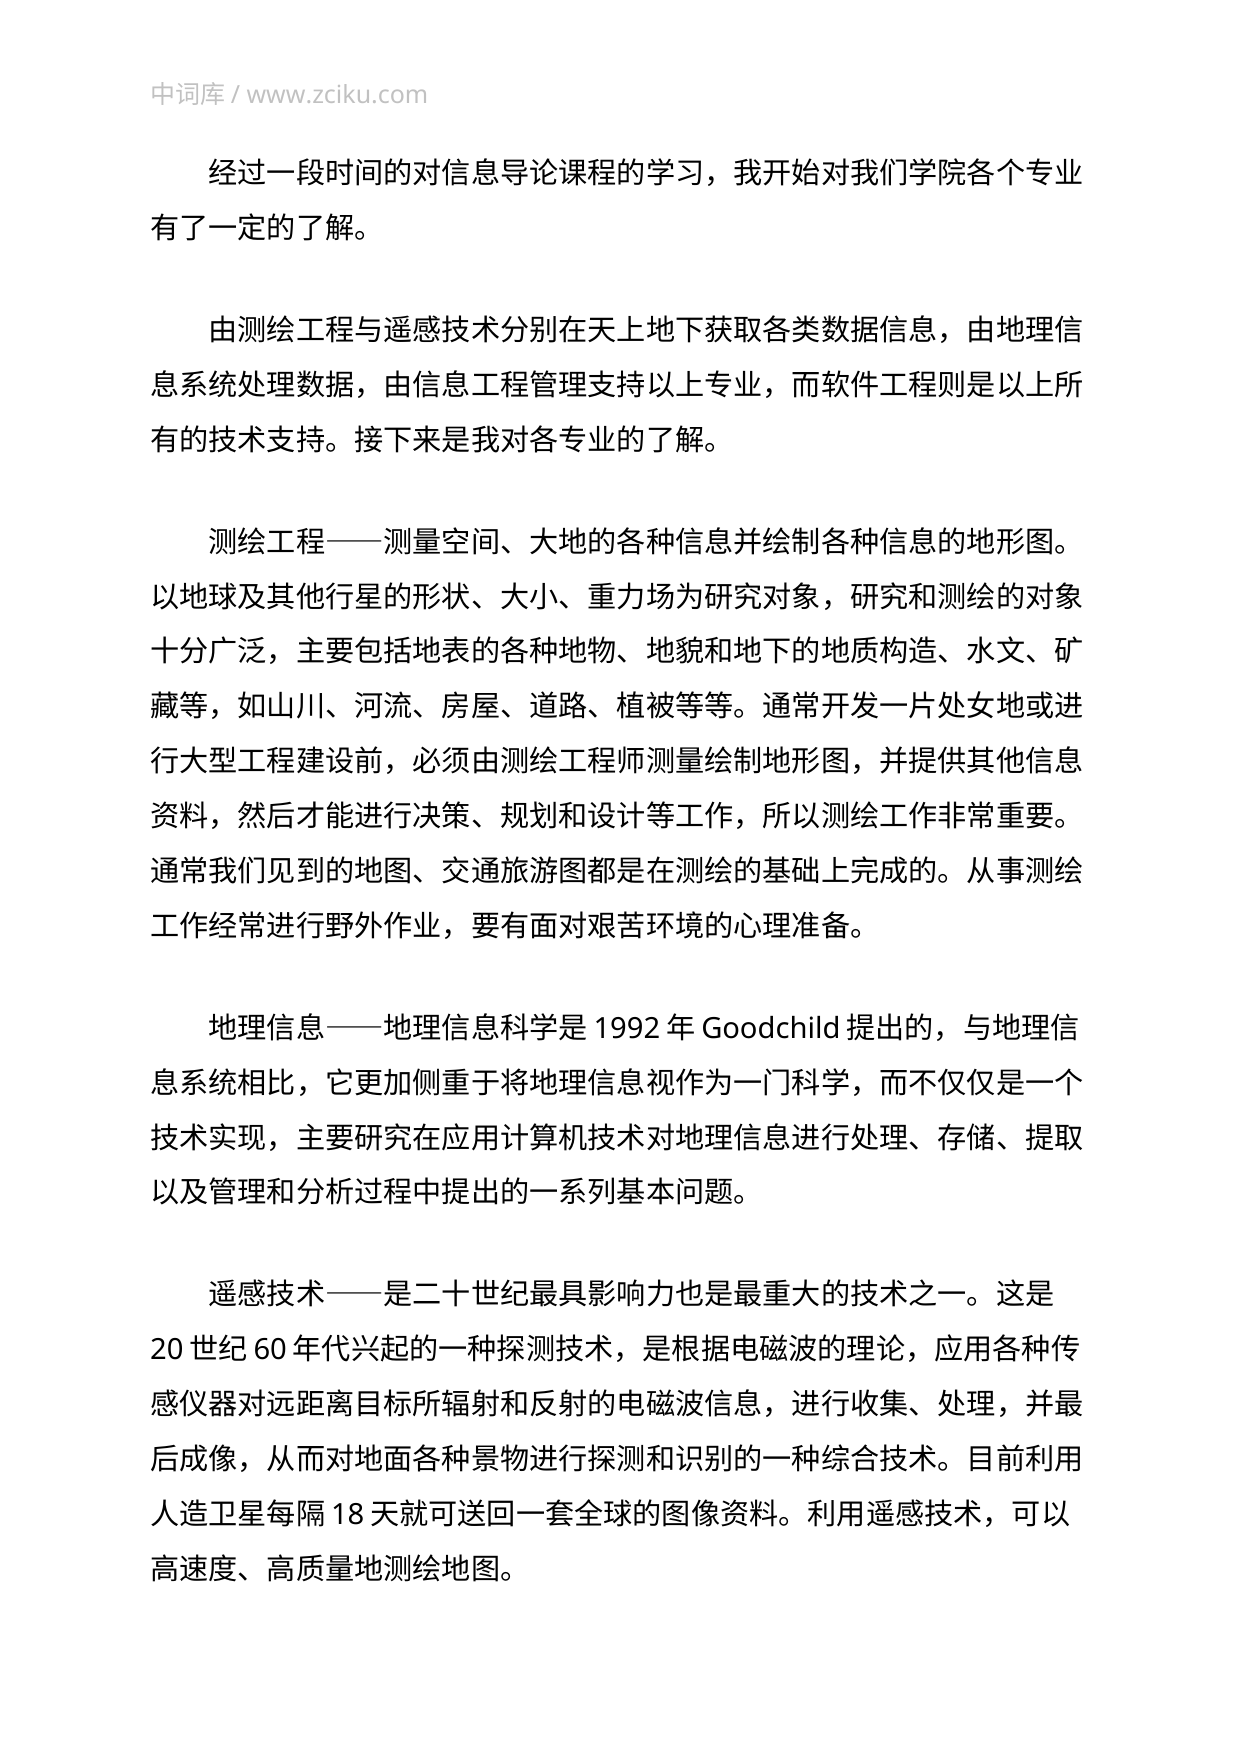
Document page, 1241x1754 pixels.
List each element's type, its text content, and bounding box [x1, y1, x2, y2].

text 遥感技术——是二十世纪最具影响力也是最重大的技术之一。这是20世纪60年代兴起的一种探测技术，是根据电磁波的理论，应用各种传感仪器对远距离目标所辐射和反射的电磁波信息，进行收集、处理，并最后成像，从而对地面各种景物进行探测和识别的一种综合技术。目前利用人造卫星每隔18天就可送回一套全球的图像资料。利用遥感技术，可以高速度、高质量地测绘地图。 [150, 1271, 1090, 1588]
text 经过一段时间的对信息导论课程的学习，我开始对我们学院各个专业有了一定的了解。 [150, 150, 1090, 247]
text 地理信息——地理信息科学是1992年Goodchild提出的，与地理信息系统相比，它更加侧重于将地理信息视作为一门科学，而不仅仅是一个技术实现，主要研究在应用计算机技术对地理信息进行处理、存储、提取以及管理和分析过程中提出的一系列基本问题。 [150, 1004, 1090, 1211]
text 由测绘工程与遥感技术分别在天上地下获取各类数据信息，由地理信息系统处理数据，由信息工程管理支持以上专业，而软件工程则是以上所有的技术支持。接下来是我对各专业的了解。 [150, 307, 1090, 459]
text 测绘工程——测量空间、大地的各种信息并绘制各种信息的地形图。以地球及其他行星的形状、大小、重力场为研究对象，研究和测绘的对象十分广泛，主要包括地表的各种地物、地貌和地下的地质构造、水文、矿藏等，如山川、河流、房屋、道路、植被等等。通常开发一片处女地或进行大型工程建设前，必须由测绘工程师测量绘制地形图，并提供其他信息资料，然后才能进行决策、规划和设计等工作，所以测绘工作非常重要。通常我们见到的地图、交通旅游图都是在测绘的基础上完成的。从事测绘工作经常进行野外作业，要有面对艰苦环境的心理准备。 [150, 518, 1090, 945]
